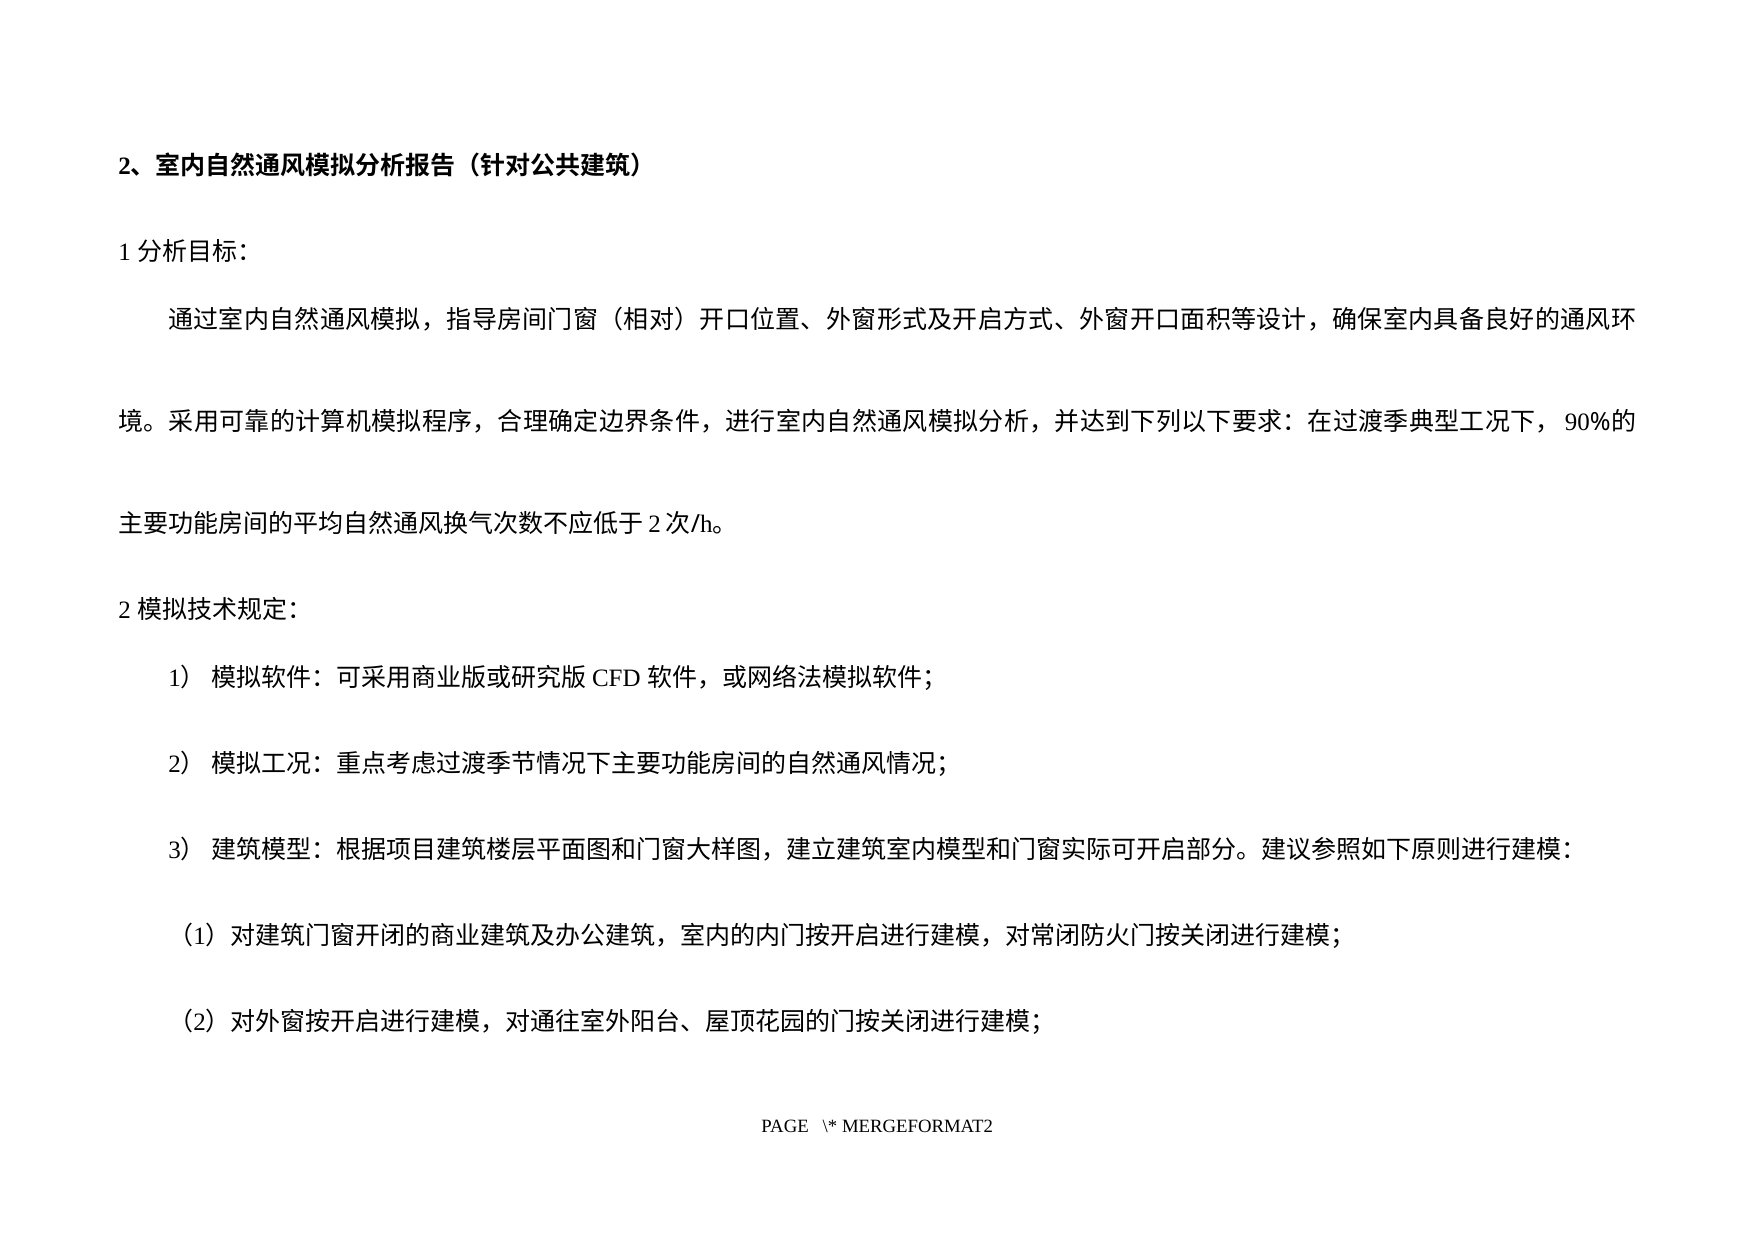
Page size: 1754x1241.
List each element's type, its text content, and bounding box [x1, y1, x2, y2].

text 2） 模拟工况：重点考虑过渡季节情况下主要功能房间的自然通风情况； [118, 728, 1636, 796]
text （1）对建筑门窗开闭的商业建筑及办公建筑，室内的内门按开启进行建模，对常闭防火门按关闭进行建模； [118, 900, 1636, 968]
text （2）对外窗按开启进行建模，对通往室外阳台、屋顶花园的门按关闭进行建模； [118, 986, 1636, 1054]
text 3） 建筑模型：根据项目建筑楼层平面图和门窗大样图，建立建筑室内模型和门窗实际可开启部分。建议参照如下原则进行建模： [118, 814, 1636, 882]
text 通过室内自然通风模拟，指导房间门窗（相对）开口位置、外窗形式及开启方式、外窗开口面积等设计，确保室内具备良好的通风环境。采用可靠的计算机模拟程序，合理确定边界条件，进行室内自然通风模拟分析，并达到下列以下要求：在过渡季典型工况下，90%的主要功能房间的平均自然通风换气次数不应低于2次/h。 [118, 284, 1636, 556]
text 1 分析目标： [118, 216, 1636, 284]
text 1） 模拟软件：可采用商业版或研究版 CFD 软件，或网络法模拟软件； [118, 642, 1636, 709]
text 2、室内自然通风模拟分析报告（针对公共建筑） [118, 130, 1636, 198]
text 2 模拟技术规定： [118, 574, 1636, 642]
